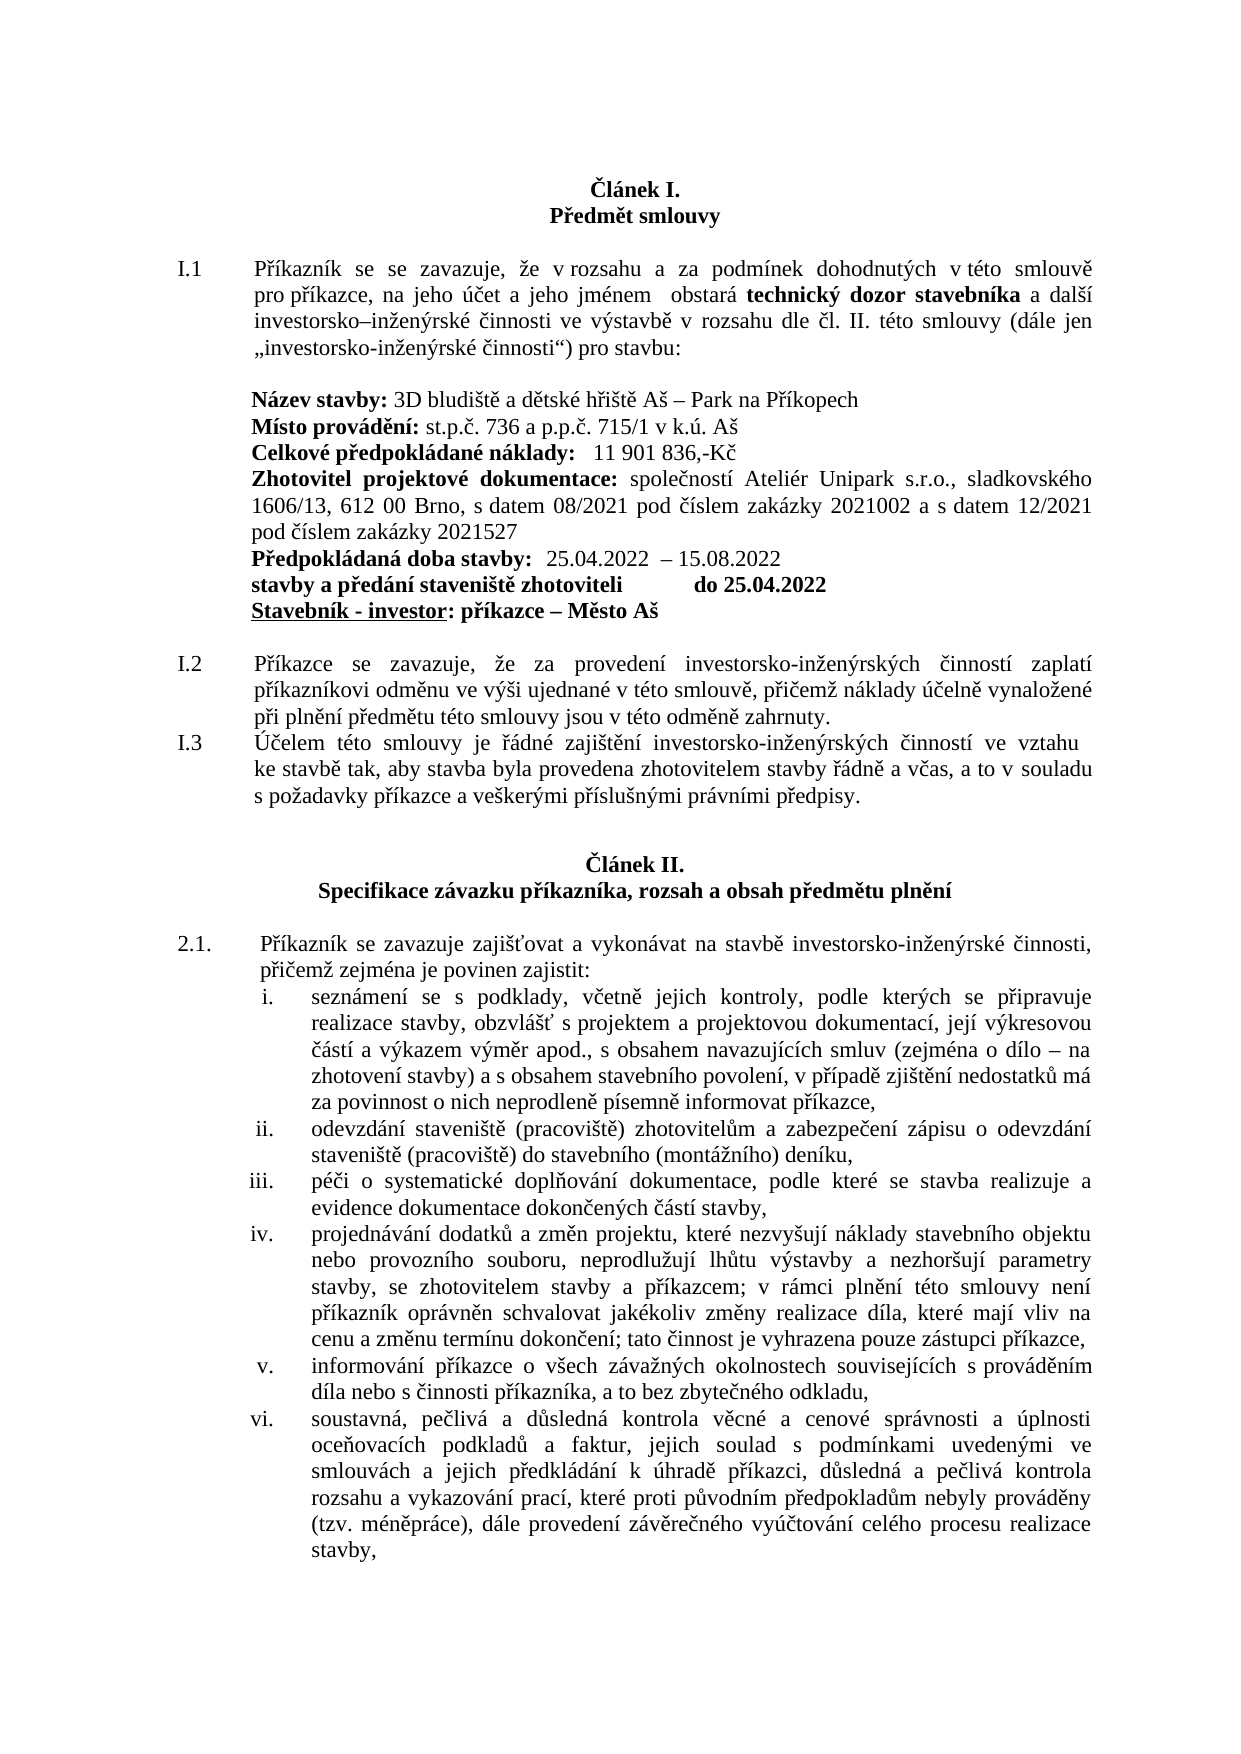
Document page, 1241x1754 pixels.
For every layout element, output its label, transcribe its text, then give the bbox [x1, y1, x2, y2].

list Příkazník se zavazuje zajišťovat a vykonávat na stavbě investorsko-inženýrské činnosti, přičemž zejména je povinen zajistit: [177, 930, 1093, 983]
list Příkazník se se zavazuje, že v rozsahu a za podmínek dohodnutých v této smlouvě pro příkazce, na jeho účet a jeho jménem obstará technický dozor stavebníka a další investorsko–inženýrské činnosti ve výstavbě v rozsahu dle čl. II. této smlouvy (dále jen „investorsko-inženýrské činnosti“) pro stavbu: [177, 255, 1093, 360]
text Stavebník - investor: příkazce – Město Aš [177, 597, 1063, 624]
list Zhotovitel projektové dokumentace: společností Ateliér Unipark s.r.o., sladkovského 1606/13, 612 00 Brno, s datem 08/2021 pod číslem zakázky 2021002 a s datem 12/2021 pod číslem zakázky 2021527 [251, 466, 1093, 544]
text Předpokládaná doba stavby: 25.04.2022 – 15.08.2022 [251, 544, 1063, 571]
text Název stavby: 3D bludiště a dětské hřiště Aš – Park na Příkopech [251, 386, 1063, 413]
text Specifikace závazku příkazníka, rozsah a obsah předmětu plnění [177, 877, 1093, 904]
text Článek II. [177, 851, 1093, 877]
list péči o systematické doplňování dokumentace, podle které se stavba realizuje a evidence dokumentace dokončených částí stavby, [274, 1167, 1093, 1220]
text Článek I. [177, 176, 1093, 202]
text Předmět smlouvy [177, 202, 1093, 228]
list Příkazce se zavazuje, že za provedení investorsko-inženýrských činností zaplatí příkazníkovi odměnu ve výši ujednané v této smlouvě, přičemž náklady účelně vynaložené při plnění předmětu této smlouvy jsou v této odměně zahrnuty. [177, 650, 1093, 729]
text Místo provádění: st.p.č. 736 a p.p.č. 715/1 v k.ú. Aš [251, 413, 1093, 439]
text stavby a předání staveniště zhotoviteli do 25.04.2022 [251, 571, 1063, 597]
list projednávání dodatků a změn projektu, které nezvyšují náklady stavebního objektu nebo provozního souboru, neprodlužují lhůtu výstavby a nezhoršují parametry stavby, se zhotovitelem stavby a příkazcem; v rámci plnění této smlouvy není příkazník oprávněn schvalovat jakékoliv změny realizace díla, které mají vliv na cenu a změnu termínu dokončení; tato činnost je vyhrazena pouze zástupci příkazce, [274, 1220, 1093, 1352]
list informování příkazce o všech závažných okolnostech souvisejících s prováděním díla nebo s činnosti příkazníka, a to bez zbytečného odkladu, [274, 1352, 1093, 1404]
list soustavná, pečlivá a důsledná kontrola věcné a cenové správnosti a úplnosti oceňovacích podkladů a faktur, jejich soulad s podmínkami uvedenými ve smlouvách a jejich předkládání k úhradě příkazci, důsledná a pečlivá kontrola rozsahu a vykazování prací, které proti původním předpokladům nebyly prováděny (tzv. méněpráce), dále provedení závěrečného vyúčtování celého procesu realizace stavby, [274, 1404, 1093, 1563]
list Účelem této smlouvy je řádné zajištění investorsko-inženýrských činností ve vztahu ke stavbě tak, aby stavba byla provedena zhotovitelem stavby řádně a včas, a to v souladu s požadavky příkazce a veškerými příslušnými právními předpisy. [177, 729, 1093, 808]
text Celkové předpokládané náklady: 11 901 836,-Kč [177, 439, 1093, 466]
list seznámení se s podklady, včetně jejich kontroly, podle kterých se připravuje realizace stavby, obzvlášť s projektem a projektovou dokumentací, její výkresovou částí a výkazem výměr apod., s obsahem navazujících smluv (zejména o dílo – na zhotovení stavby) a s obsahem stavebního povolení, v případě zjištění nedostatků má za povinnost o nich neprodleně písemně informovat příkazce, [274, 983, 1093, 1115]
list odevzdání staveniště (pracoviště) zhotovitelům a zabezpečení zápisu o odevzdání staveniště (pracoviště) do stavebního (montážního) deníku, [274, 1115, 1093, 1167]
